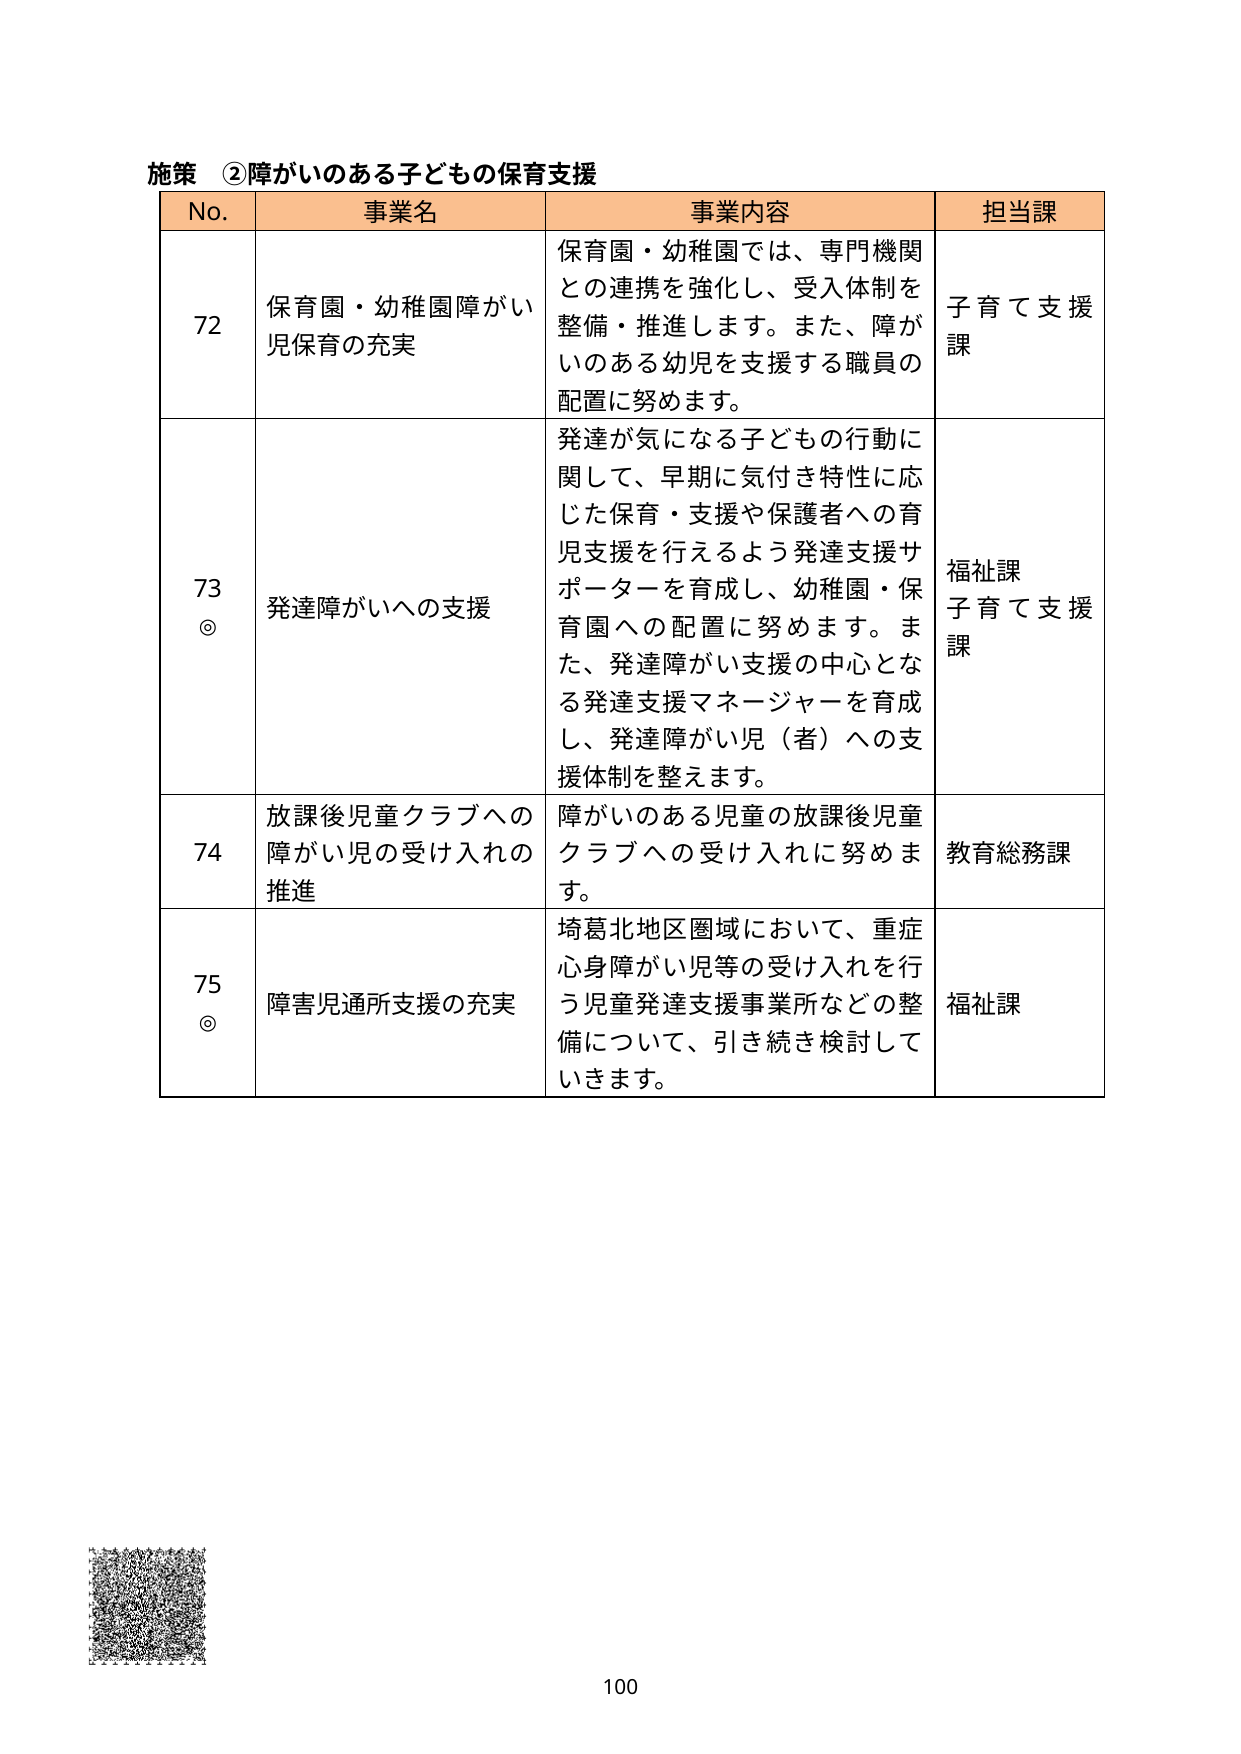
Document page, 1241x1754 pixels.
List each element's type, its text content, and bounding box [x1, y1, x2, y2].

table_cell 発達障がいへの支援 [256, 419, 545, 794]
table_cell 発達が気になる子どもの行動に関して、早期に気付き特性に応じた保育・支援や保護者への育児支援を行えるよう発達支援サポーターを育成し、幼稚園・保育園への配置に努めます。また、発達障がい支援の中心となる発達支援マネージャーを育成し、発達障がい児（者）への支援体制を整えます。 [546, 419, 934, 794]
table_cell 子育て支援課 [936, 231, 1104, 418]
table_cell 障がいのある児童の放課後児童クラブへの受け入れに努めます。 [546, 795, 934, 908]
table_cell 73 ◎ [161, 419, 255, 794]
table_cell 障害児通所支援の充実 [256, 909, 545, 1096]
table_cell 75 ◎ [161, 909, 255, 1096]
picture [88, 1547, 207, 1665]
table_header 事業名 [256, 192, 545, 230]
table_cell 72 [161, 231, 255, 418]
table_cell 放課後児童クラブへの障がい児の受け入れの推進 [256, 795, 545, 908]
table_header 担当課 [936, 192, 1104, 230]
table_cell 教育総務課 [936, 795, 1104, 908]
text 施策 ②障がいのある子どもの保育支援 [148, 154, 1092, 191]
table_cell 埼葛北地区圏域において、重症心身障がい児等の受け入れを行う児童発達支援事業所などの整備について、引き続き検討していきます。 [546, 909, 934, 1096]
table_cell 福祉課 [936, 909, 1104, 1096]
table_cell 福祉課 子育て支援課 [936, 419, 1104, 794]
table_cell 保育園・幼稚園障がい児保育の充実 [256, 231, 545, 418]
table_header 事業内容 [546, 192, 934, 230]
table_cell 保育園・幼稚園では、専門機関との連携を強化し、受入体制を整備・推進します。また、障がいのある幼児を支援する職員の配置に努めます。 [546, 231, 934, 418]
table_header No. [161, 192, 255, 230]
table_cell 74 [161, 795, 255, 908]
